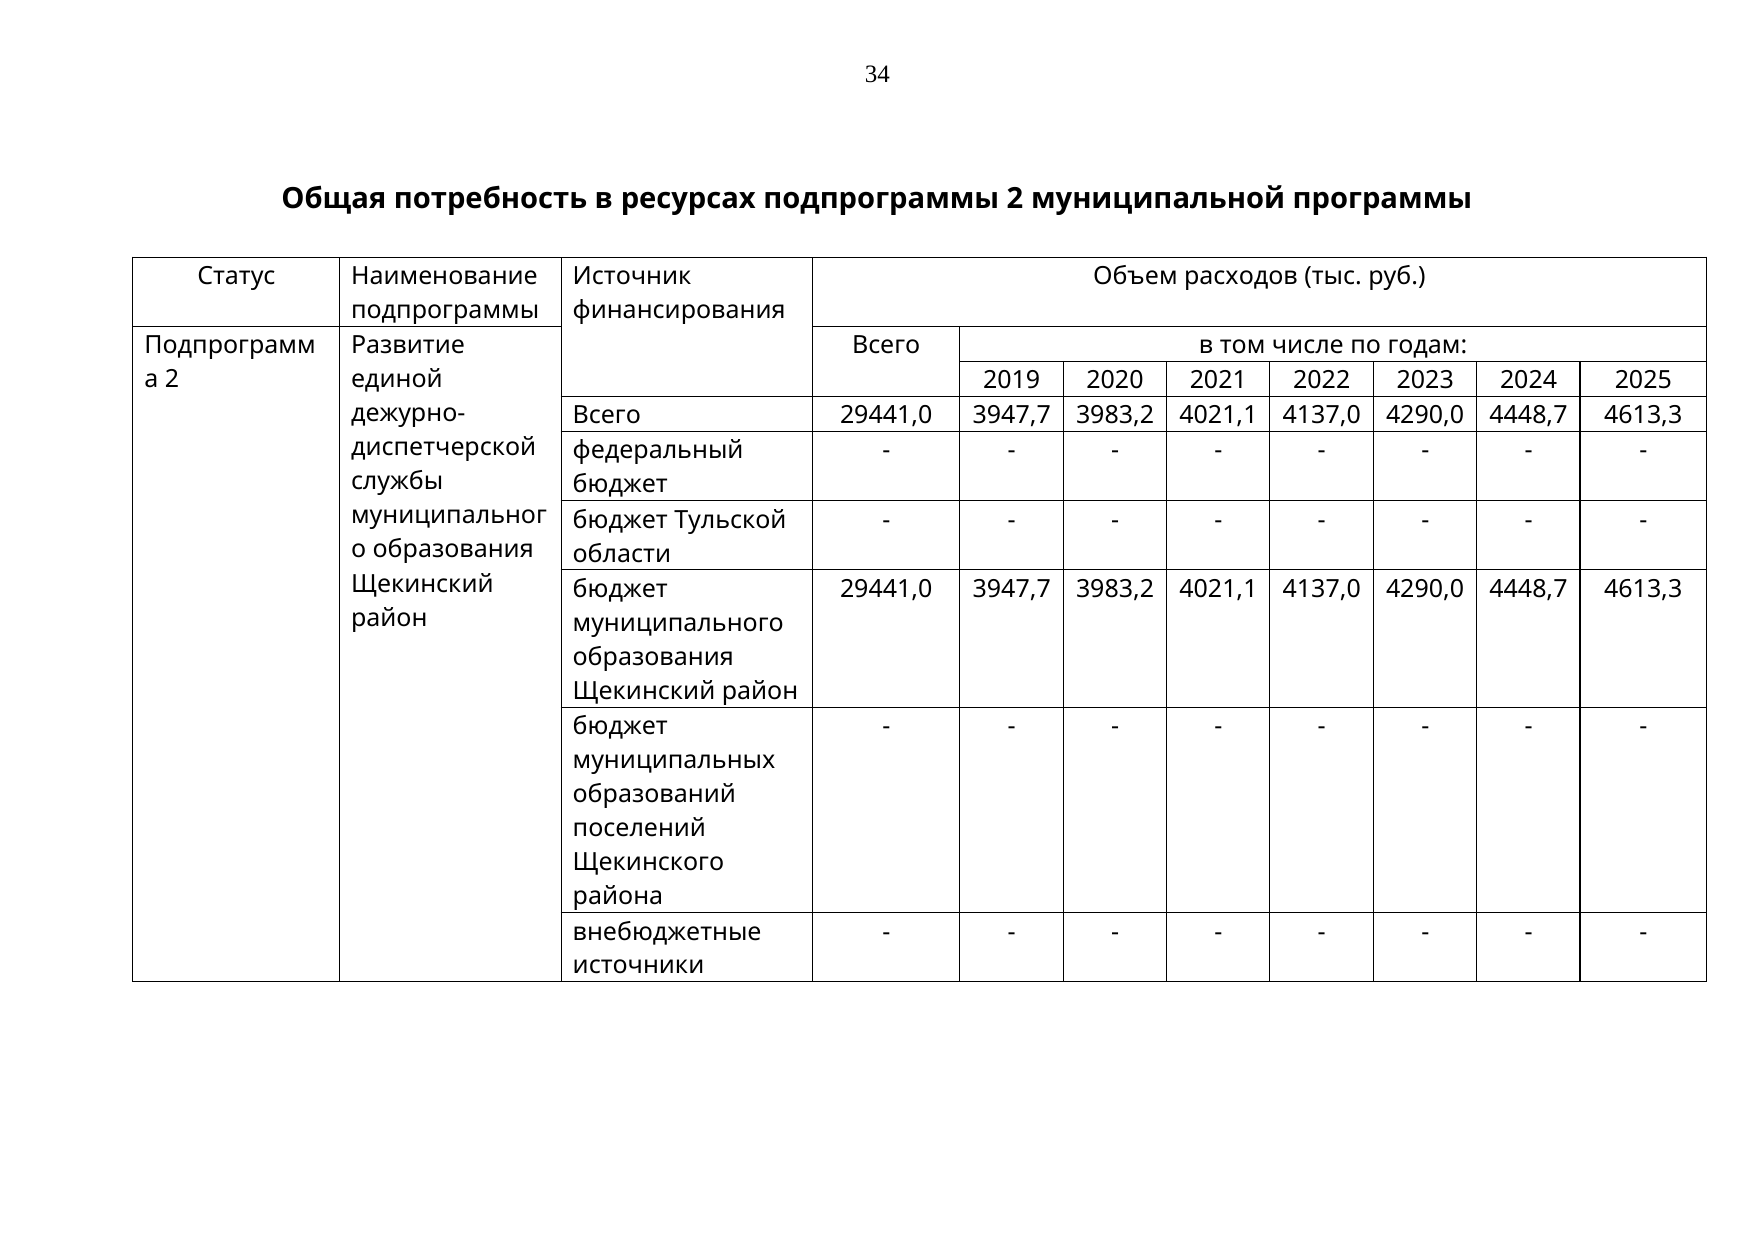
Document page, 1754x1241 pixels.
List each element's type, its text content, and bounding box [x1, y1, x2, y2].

table_cell - [1167, 501, 1269, 569]
table_cell - [1374, 501, 1476, 569]
table_cell - [960, 432, 1063, 500]
table_cell 29441,0 [813, 397, 959, 431]
table_header Статус [133, 258, 339, 326]
table_cell - [1064, 913, 1166, 981]
table_cell 4290,0 [1374, 570, 1476, 707]
table_cell 2020 [1064, 362, 1166, 396]
table_header Наименование подпрограммы [340, 258, 561, 326]
table_cell 4613,3 [1581, 397, 1706, 431]
table_cell внебюджетные источники [562, 913, 812, 981]
table_cell - [813, 708, 959, 912]
table_cell - [1374, 432, 1476, 500]
table_cell 2025 [1581, 362, 1706, 396]
table_cell 2021 [1167, 362, 1269, 396]
table_cell - [1064, 432, 1166, 500]
table_cell - [1477, 913, 1579, 981]
table_cell 3983,2 [1064, 570, 1166, 707]
table_cell 4137,0 [1270, 397, 1373, 431]
table_cell 4021,1 [1167, 397, 1269, 431]
table_cell Подпрограмма 2 [133, 327, 339, 981]
table_cell бюджет Тульской области [562, 501, 812, 569]
table_cell 4137,0 [1270, 570, 1373, 707]
table_cell 4290,0 [1374, 397, 1476, 431]
table_header Источник финансирования [562, 258, 812, 396]
table_cell - [1581, 708, 1706, 912]
table_cell - [1581, 913, 1706, 981]
table_cell 2024 [1477, 362, 1579, 396]
table_cell - [1270, 501, 1373, 569]
text Общая потребность в ресурсах подпрограммы 2 муниципальной программы [118, 177, 1636, 217]
table_cell Развитие единой дежурно-диспетчерской службы муниципального образования Щекинский район [340, 327, 561, 981]
table_cell - [1374, 913, 1476, 981]
table_cell 4021,1 [1167, 570, 1269, 707]
table_cell федеральный бюджет [562, 432, 812, 500]
table_cell - [813, 432, 959, 500]
table_cell - [1270, 913, 1373, 981]
table_cell в том числе по годам: [960, 327, 1706, 361]
table_cell 2019 [960, 362, 1063, 396]
table_cell Всего [813, 327, 959, 396]
table_cell - [1477, 501, 1579, 569]
table_cell 3947,7 [960, 570, 1063, 707]
table_cell - [1167, 708, 1269, 912]
table_cell - [1270, 432, 1373, 500]
table_header Объем расходов (тыс. руб.) [813, 258, 1706, 326]
table_cell 2022 [1270, 362, 1373, 396]
table_cell - [960, 708, 1063, 912]
table_cell - [1477, 708, 1579, 912]
table_cell - [1581, 501, 1706, 569]
table_cell - [960, 913, 1063, 981]
table_cell 4613,3 [1581, 570, 1706, 707]
table_cell - [1581, 432, 1706, 500]
table_cell 2023 [1374, 362, 1476, 396]
table_cell 3983,2 [1064, 397, 1166, 431]
table_cell бюджет муниципального образования Щекинский район [562, 570, 812, 707]
table_cell 29441,0 [813, 570, 959, 707]
table_cell 3947,7 [960, 397, 1063, 431]
table_cell - [1064, 501, 1166, 569]
table_cell - [1270, 708, 1373, 912]
table_cell - [813, 501, 959, 569]
table_cell 4448,7 [1477, 397, 1579, 431]
table_cell - [1064, 708, 1166, 912]
table_cell - [1167, 432, 1269, 500]
table_cell бюджет муниципальных образований поселений Щекинского района [562, 708, 812, 912]
table_cell - [960, 501, 1063, 569]
table_cell - [1477, 432, 1579, 500]
table_cell - [1167, 913, 1269, 981]
table_cell - [1374, 708, 1476, 912]
table_cell Всего [562, 397, 812, 431]
table_cell 4448,7 [1477, 570, 1579, 707]
table_cell - [813, 913, 959, 981]
